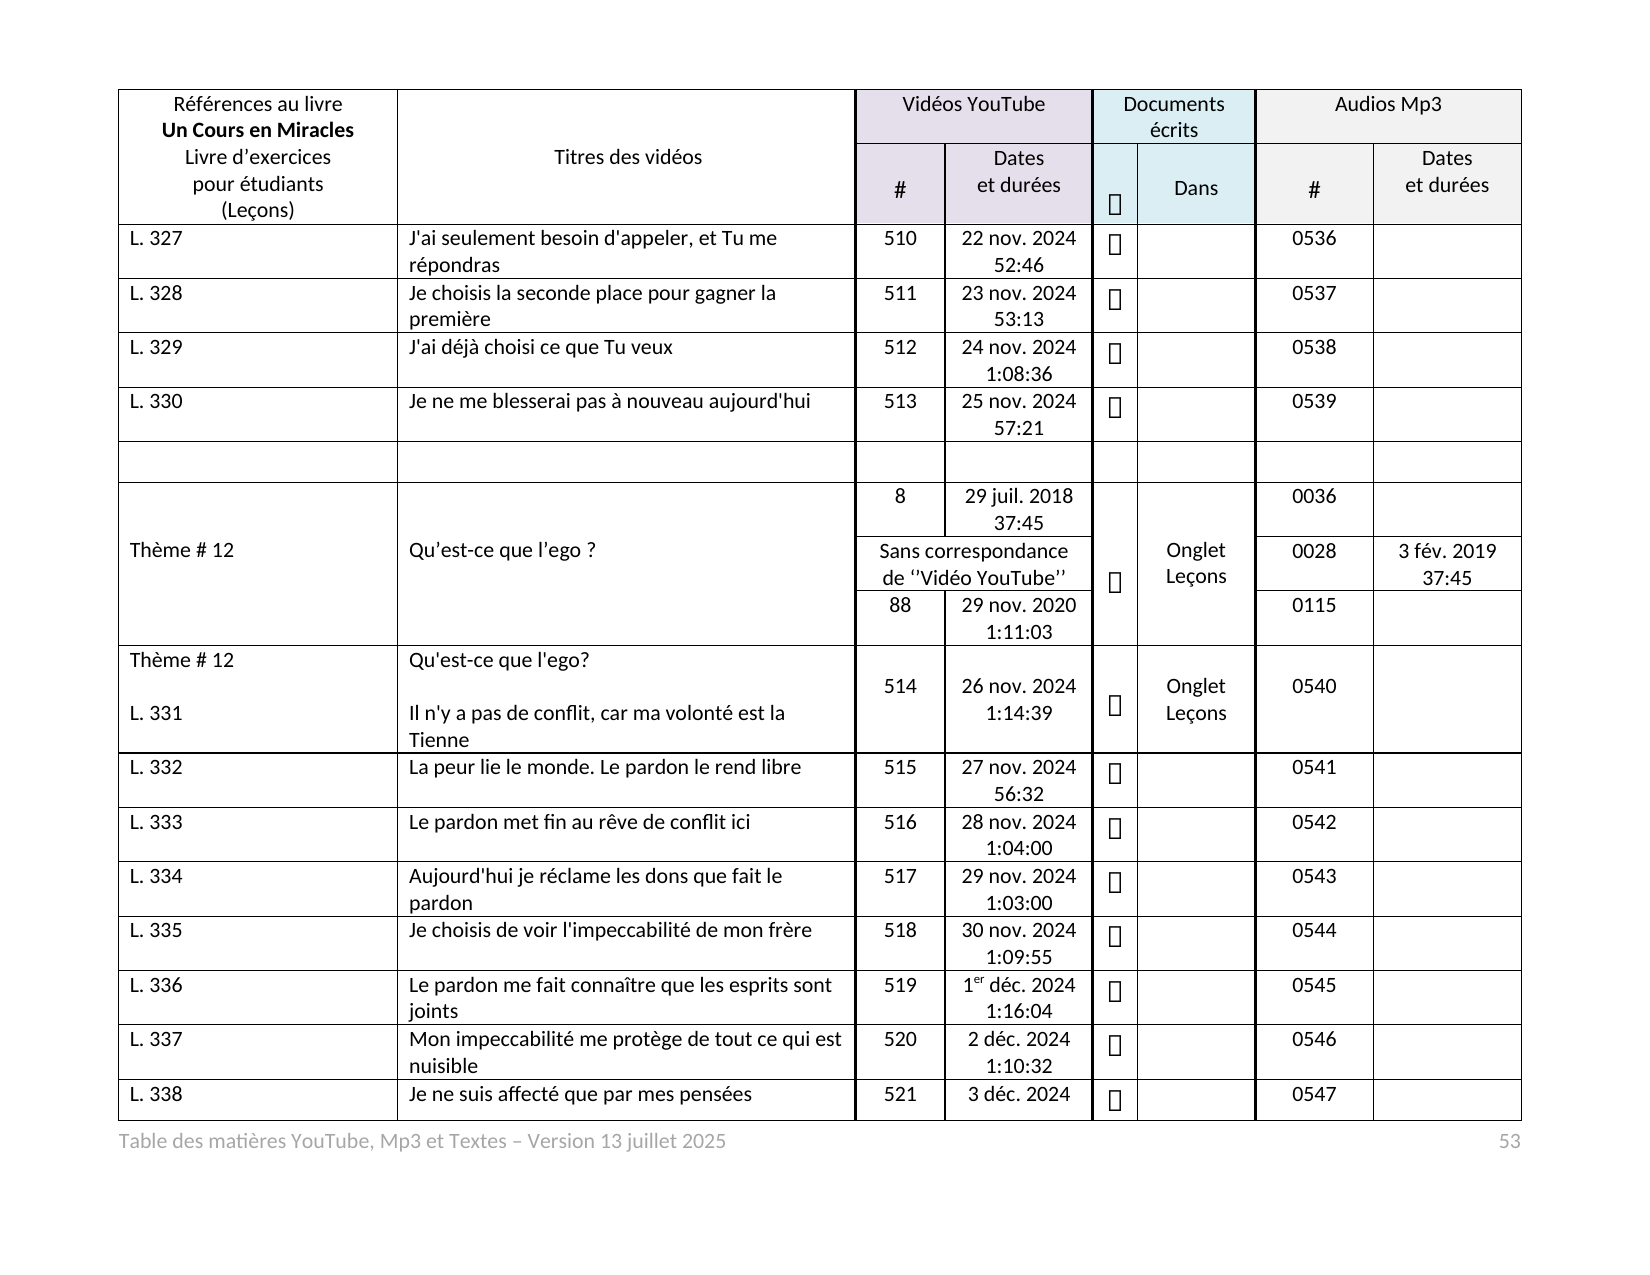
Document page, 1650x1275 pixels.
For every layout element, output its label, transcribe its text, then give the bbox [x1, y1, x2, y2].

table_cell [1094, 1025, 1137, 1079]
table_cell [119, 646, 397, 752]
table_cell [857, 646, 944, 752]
table_header Vidéos YouTube [857, 90, 1091, 143]
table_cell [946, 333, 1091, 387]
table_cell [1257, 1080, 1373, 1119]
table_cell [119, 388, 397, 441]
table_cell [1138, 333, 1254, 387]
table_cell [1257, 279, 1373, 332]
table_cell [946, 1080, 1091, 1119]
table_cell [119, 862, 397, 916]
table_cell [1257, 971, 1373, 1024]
table_cell Dans [1138, 144, 1254, 223]
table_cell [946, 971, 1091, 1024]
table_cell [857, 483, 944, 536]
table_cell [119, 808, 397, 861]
table_header Documents écrits [1094, 90, 1254, 143]
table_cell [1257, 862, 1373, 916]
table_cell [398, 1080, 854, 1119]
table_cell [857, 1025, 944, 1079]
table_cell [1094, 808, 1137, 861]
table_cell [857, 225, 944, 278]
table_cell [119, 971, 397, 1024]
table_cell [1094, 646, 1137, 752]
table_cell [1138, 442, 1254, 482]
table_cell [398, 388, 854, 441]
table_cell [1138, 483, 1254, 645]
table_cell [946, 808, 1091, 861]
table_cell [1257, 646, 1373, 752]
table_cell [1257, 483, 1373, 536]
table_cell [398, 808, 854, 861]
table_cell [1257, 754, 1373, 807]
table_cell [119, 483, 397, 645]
table_header Audios Mp3 [1257, 90, 1521, 143]
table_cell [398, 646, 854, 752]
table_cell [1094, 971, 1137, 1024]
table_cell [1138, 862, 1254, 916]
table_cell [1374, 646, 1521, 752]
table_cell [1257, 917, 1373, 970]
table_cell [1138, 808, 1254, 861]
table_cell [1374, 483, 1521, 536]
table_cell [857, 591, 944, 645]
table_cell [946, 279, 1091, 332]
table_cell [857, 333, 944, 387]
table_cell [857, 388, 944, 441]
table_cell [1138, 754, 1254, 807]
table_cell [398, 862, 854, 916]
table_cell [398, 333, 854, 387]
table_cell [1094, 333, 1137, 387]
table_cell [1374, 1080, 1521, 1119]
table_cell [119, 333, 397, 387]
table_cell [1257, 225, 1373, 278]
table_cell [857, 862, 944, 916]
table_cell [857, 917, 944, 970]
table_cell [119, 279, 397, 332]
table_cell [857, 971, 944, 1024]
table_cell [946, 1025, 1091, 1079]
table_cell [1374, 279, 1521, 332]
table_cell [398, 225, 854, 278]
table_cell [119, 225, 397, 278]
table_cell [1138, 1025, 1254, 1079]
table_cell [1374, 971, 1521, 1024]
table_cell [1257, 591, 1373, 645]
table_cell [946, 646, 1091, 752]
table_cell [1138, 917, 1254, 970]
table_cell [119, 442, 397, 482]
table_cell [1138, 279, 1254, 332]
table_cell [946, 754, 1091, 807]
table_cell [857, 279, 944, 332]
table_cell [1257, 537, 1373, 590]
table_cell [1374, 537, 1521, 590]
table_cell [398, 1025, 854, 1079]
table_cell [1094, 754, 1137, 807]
table_header Références au livre Un Cours en Miracles Livre d’exercices pour étudiants (Leçons) [119, 90, 397, 223]
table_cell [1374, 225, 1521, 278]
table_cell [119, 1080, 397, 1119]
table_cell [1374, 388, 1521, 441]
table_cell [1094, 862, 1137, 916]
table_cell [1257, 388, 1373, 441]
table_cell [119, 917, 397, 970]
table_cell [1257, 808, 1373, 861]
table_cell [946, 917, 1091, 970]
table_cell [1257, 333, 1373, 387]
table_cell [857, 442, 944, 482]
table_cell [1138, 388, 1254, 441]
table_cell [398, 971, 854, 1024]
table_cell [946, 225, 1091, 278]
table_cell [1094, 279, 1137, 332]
table_cell # [1257, 144, 1373, 223]
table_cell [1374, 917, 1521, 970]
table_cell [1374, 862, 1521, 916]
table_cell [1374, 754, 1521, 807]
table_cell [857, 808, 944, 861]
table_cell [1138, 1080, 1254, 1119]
table_cell # [857, 144, 944, 223]
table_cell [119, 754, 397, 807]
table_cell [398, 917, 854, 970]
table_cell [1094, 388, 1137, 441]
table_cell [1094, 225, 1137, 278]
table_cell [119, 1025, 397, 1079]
table_header Titres des vidéos [398, 90, 854, 223]
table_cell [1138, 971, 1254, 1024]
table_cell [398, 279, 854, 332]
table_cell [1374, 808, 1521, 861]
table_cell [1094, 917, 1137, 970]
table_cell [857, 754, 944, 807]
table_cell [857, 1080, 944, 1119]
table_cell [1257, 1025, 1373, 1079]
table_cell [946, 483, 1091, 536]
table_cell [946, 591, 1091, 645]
table_cell Dates et durées [946, 144, 1091, 223]
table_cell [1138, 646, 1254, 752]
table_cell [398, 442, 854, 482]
table_cell  [1094, 144, 1137, 223]
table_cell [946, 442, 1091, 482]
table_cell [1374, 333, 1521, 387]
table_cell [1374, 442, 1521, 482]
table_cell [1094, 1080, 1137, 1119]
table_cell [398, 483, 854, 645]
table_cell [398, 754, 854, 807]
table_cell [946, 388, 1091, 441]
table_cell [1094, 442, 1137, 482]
table_cell Dates et durées [1374, 144, 1521, 223]
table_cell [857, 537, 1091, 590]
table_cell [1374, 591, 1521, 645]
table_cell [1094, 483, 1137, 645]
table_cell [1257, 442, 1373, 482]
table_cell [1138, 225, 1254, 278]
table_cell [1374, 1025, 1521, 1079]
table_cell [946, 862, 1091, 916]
